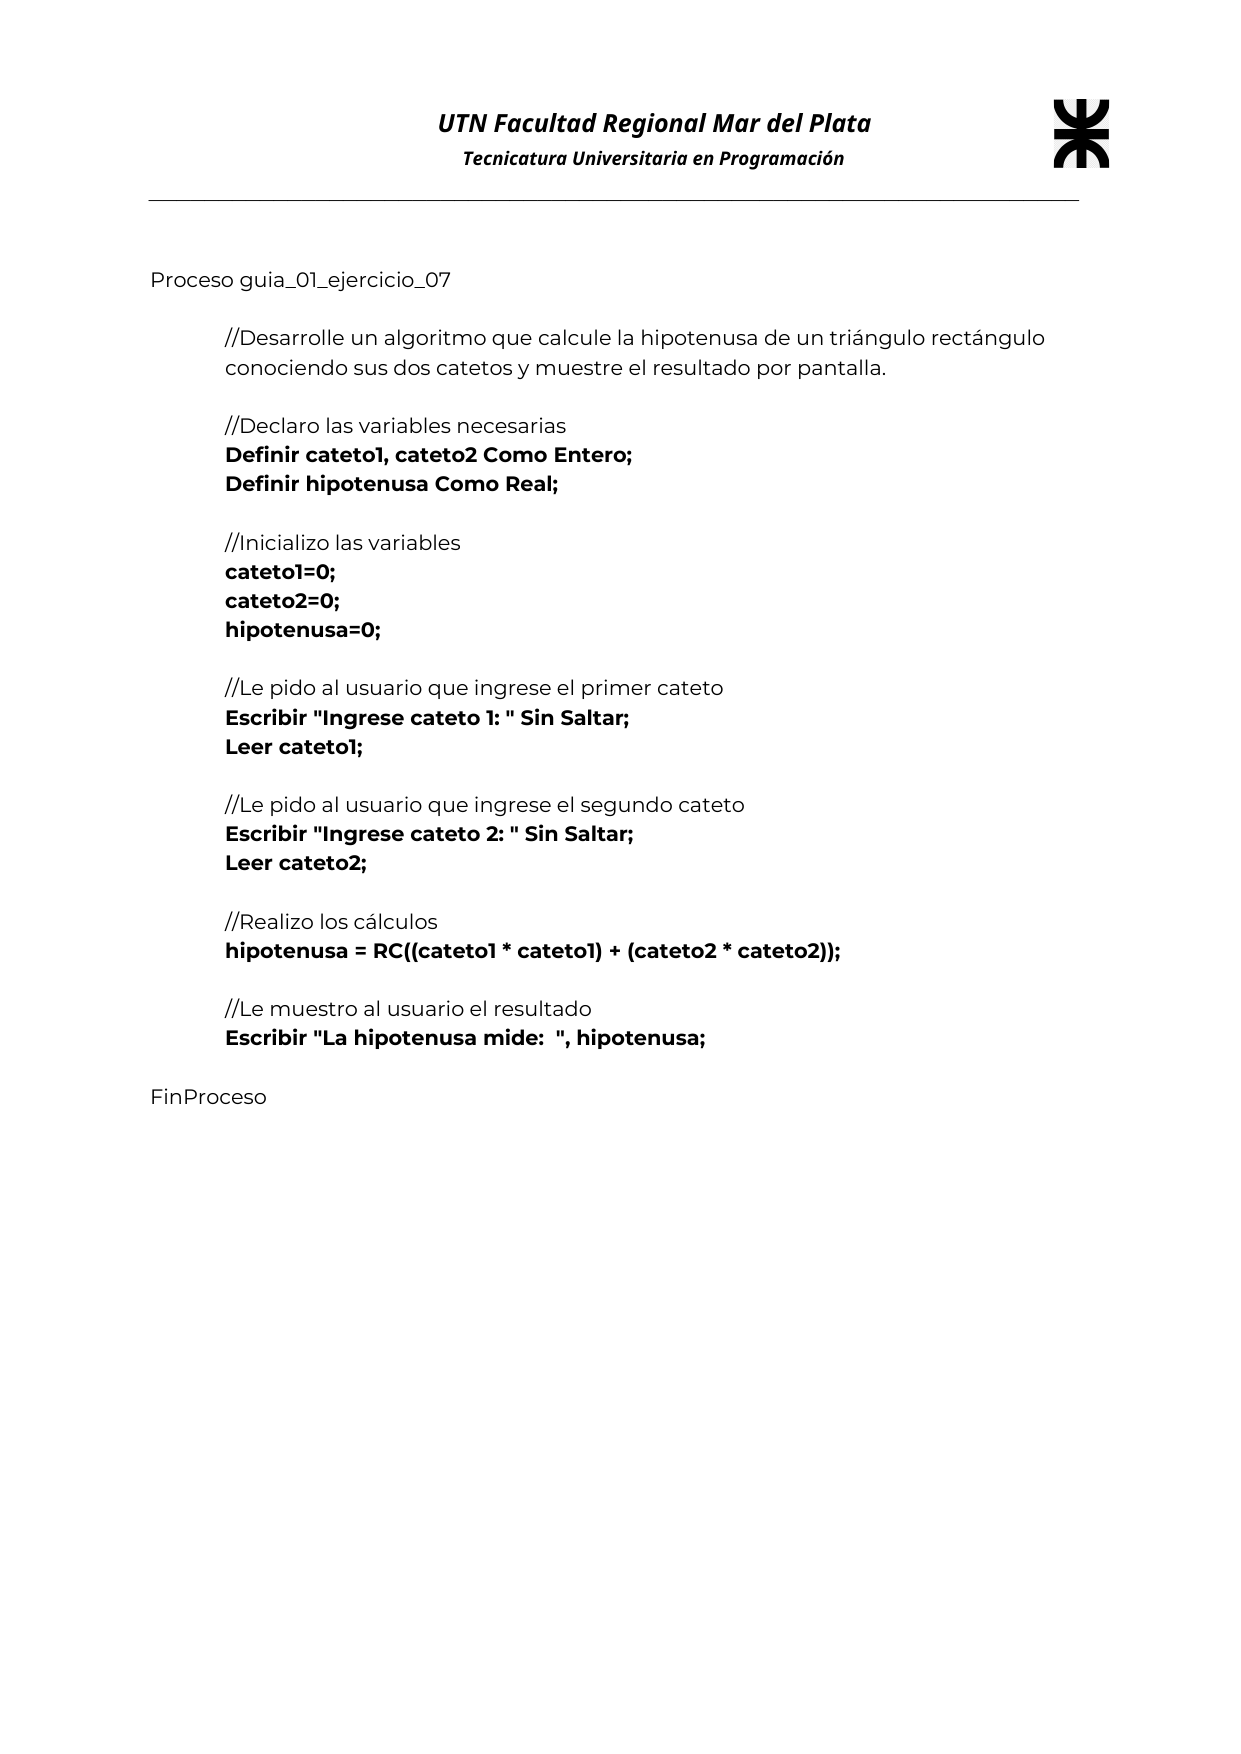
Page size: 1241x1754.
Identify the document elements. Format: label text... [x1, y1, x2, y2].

text FinProceso [150, 1084, 1090, 1109]
text //Desarrolle un algoritmo que calcule la hipotenusa de un triángulo rectángulo conociendo sus dos catetos y muestre el resultado por pantalla. [225, 326, 1090, 380]
text Leer cateto2; [225, 851, 1090, 876]
text //Inicializo las variables [225, 530, 1090, 555]
text hipotenusa = RC((cateto1 * cateto1) + (cateto2 * cateto2)); [225, 938, 1090, 963]
text Escribir "Ingrese cateto 2: " Sin Saltar; [225, 821, 1090, 847]
text Proceso guia_01_ejercicio_07 [150, 267, 1090, 293]
text cateto1=0; [225, 559, 1090, 584]
text //Le pido al usuario que ingrese el primer cateto [225, 676, 1090, 701]
text Escribir "Ingrese cateto 1: " Sin Saltar; [225, 705, 1090, 730]
text hipotenusa=0; [225, 617, 1090, 643]
picture [1053, 99, 1110, 168]
text //Le pido al usuario que ingrese el segundo cateto [225, 792, 1090, 818]
text Escribir "La hipotenusa mide: ", hipotenusa; [225, 1026, 1090, 1051]
text Definir hipotenusa Como Real; [225, 471, 1090, 497]
text //Declaro las variables necesarias [225, 413, 1090, 438]
text Leer cateto1; [225, 734, 1090, 759]
text Definir cateto1, cateto2 Como Entero; [225, 442, 1090, 468]
text //Realizo los cálculos [225, 909, 1090, 934]
text cateto2=0; [225, 588, 1090, 613]
text //Le muestro al usuario el resultado [225, 996, 1090, 1022]
